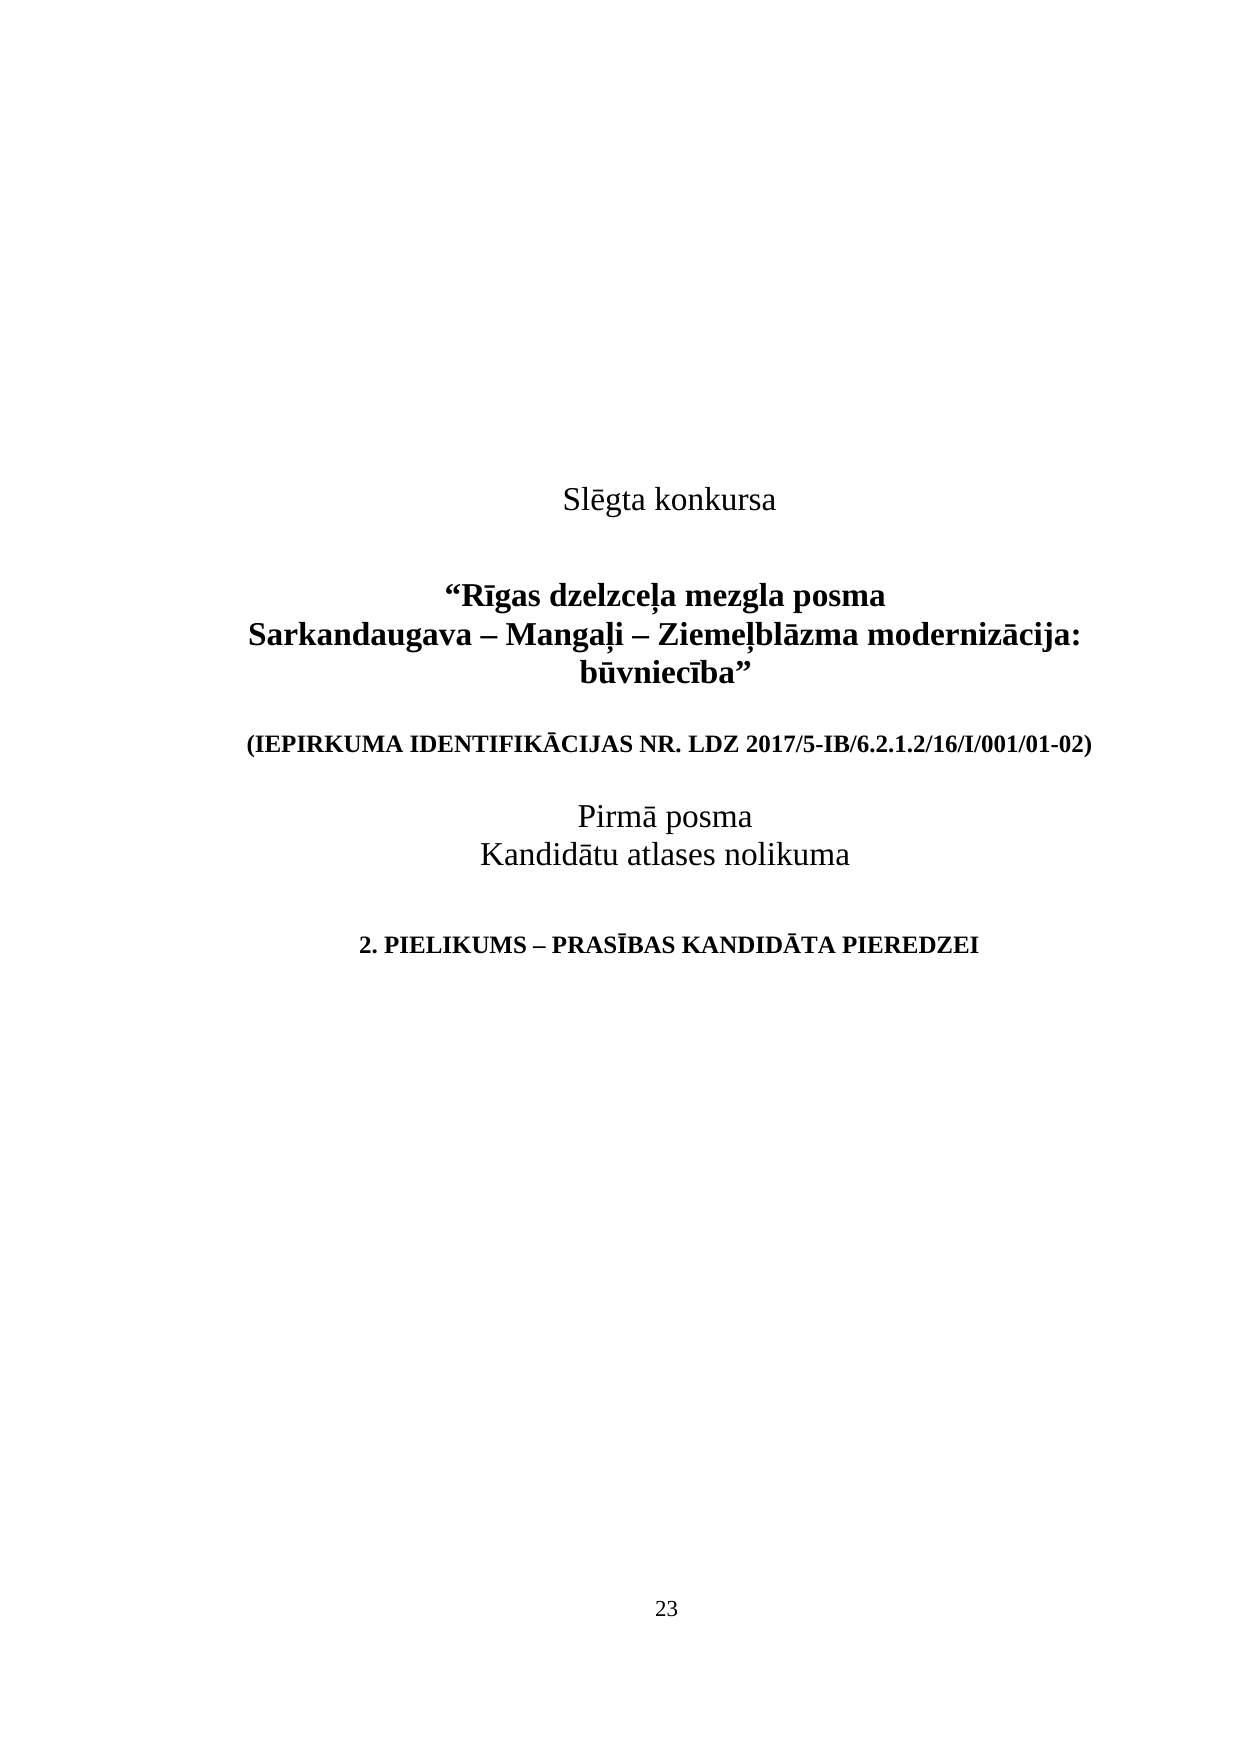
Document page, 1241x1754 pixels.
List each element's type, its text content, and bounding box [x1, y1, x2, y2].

text “Rīgas dzelzceļa mezgla posma [177, 576, 1153, 614]
text Slēgta konkursa [177, 479, 1161, 518]
text (iepirkuma identifikācijas Nr. LDZ 2017/5-IB/6.2.1.2/16/I/001/01-02) [177, 729, 1161, 758]
text Kandidātu atlases nolikuma [177, 834, 1153, 873]
text Sarkandaugava – Mangaļi – Ziemeļblāzma modernizācija: būvniecība” [177, 614, 1153, 691]
text 2. Pielikums – Prasības kandidāta pieredzei [177, 930, 1161, 959]
text Pirmā posma [177, 796, 1153, 834]
